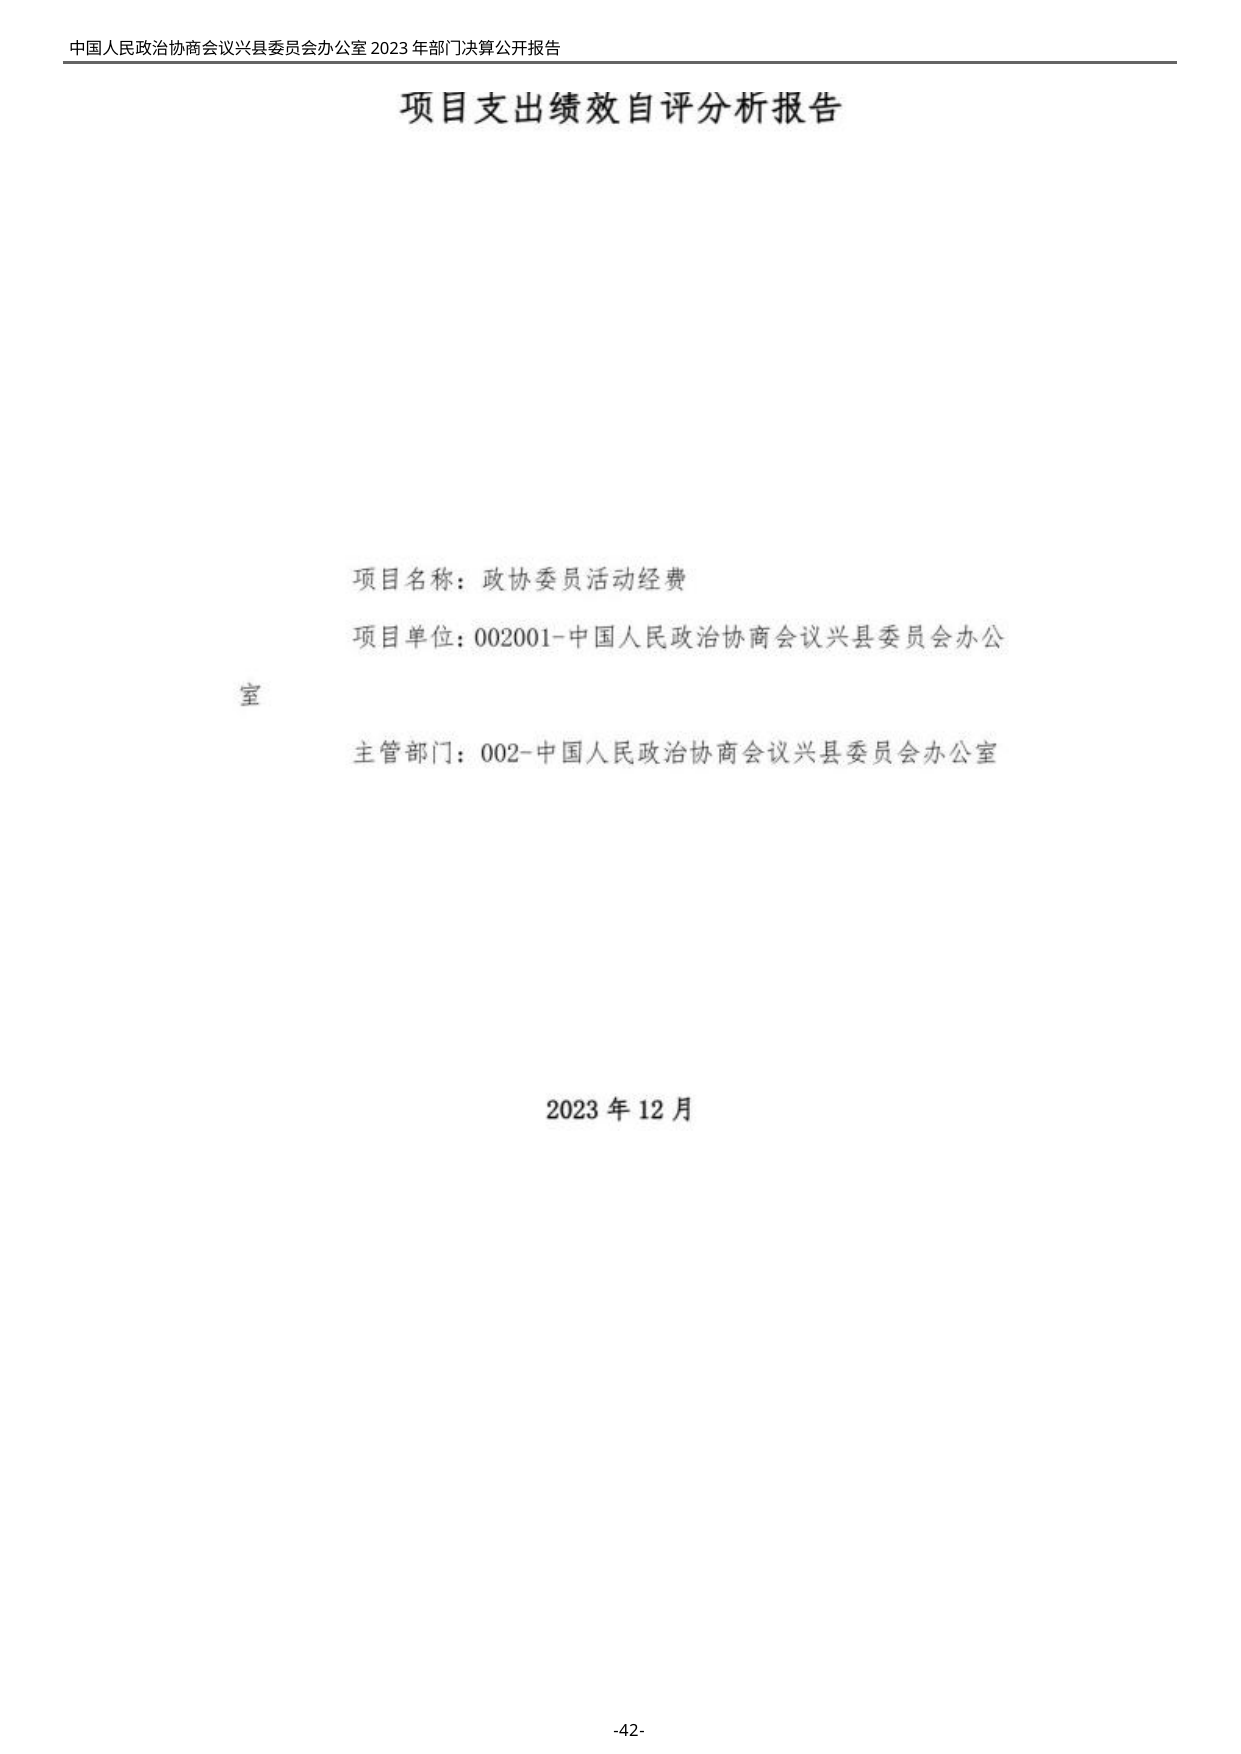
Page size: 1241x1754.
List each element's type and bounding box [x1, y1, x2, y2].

picture [121, 92, 1123, 1234]
